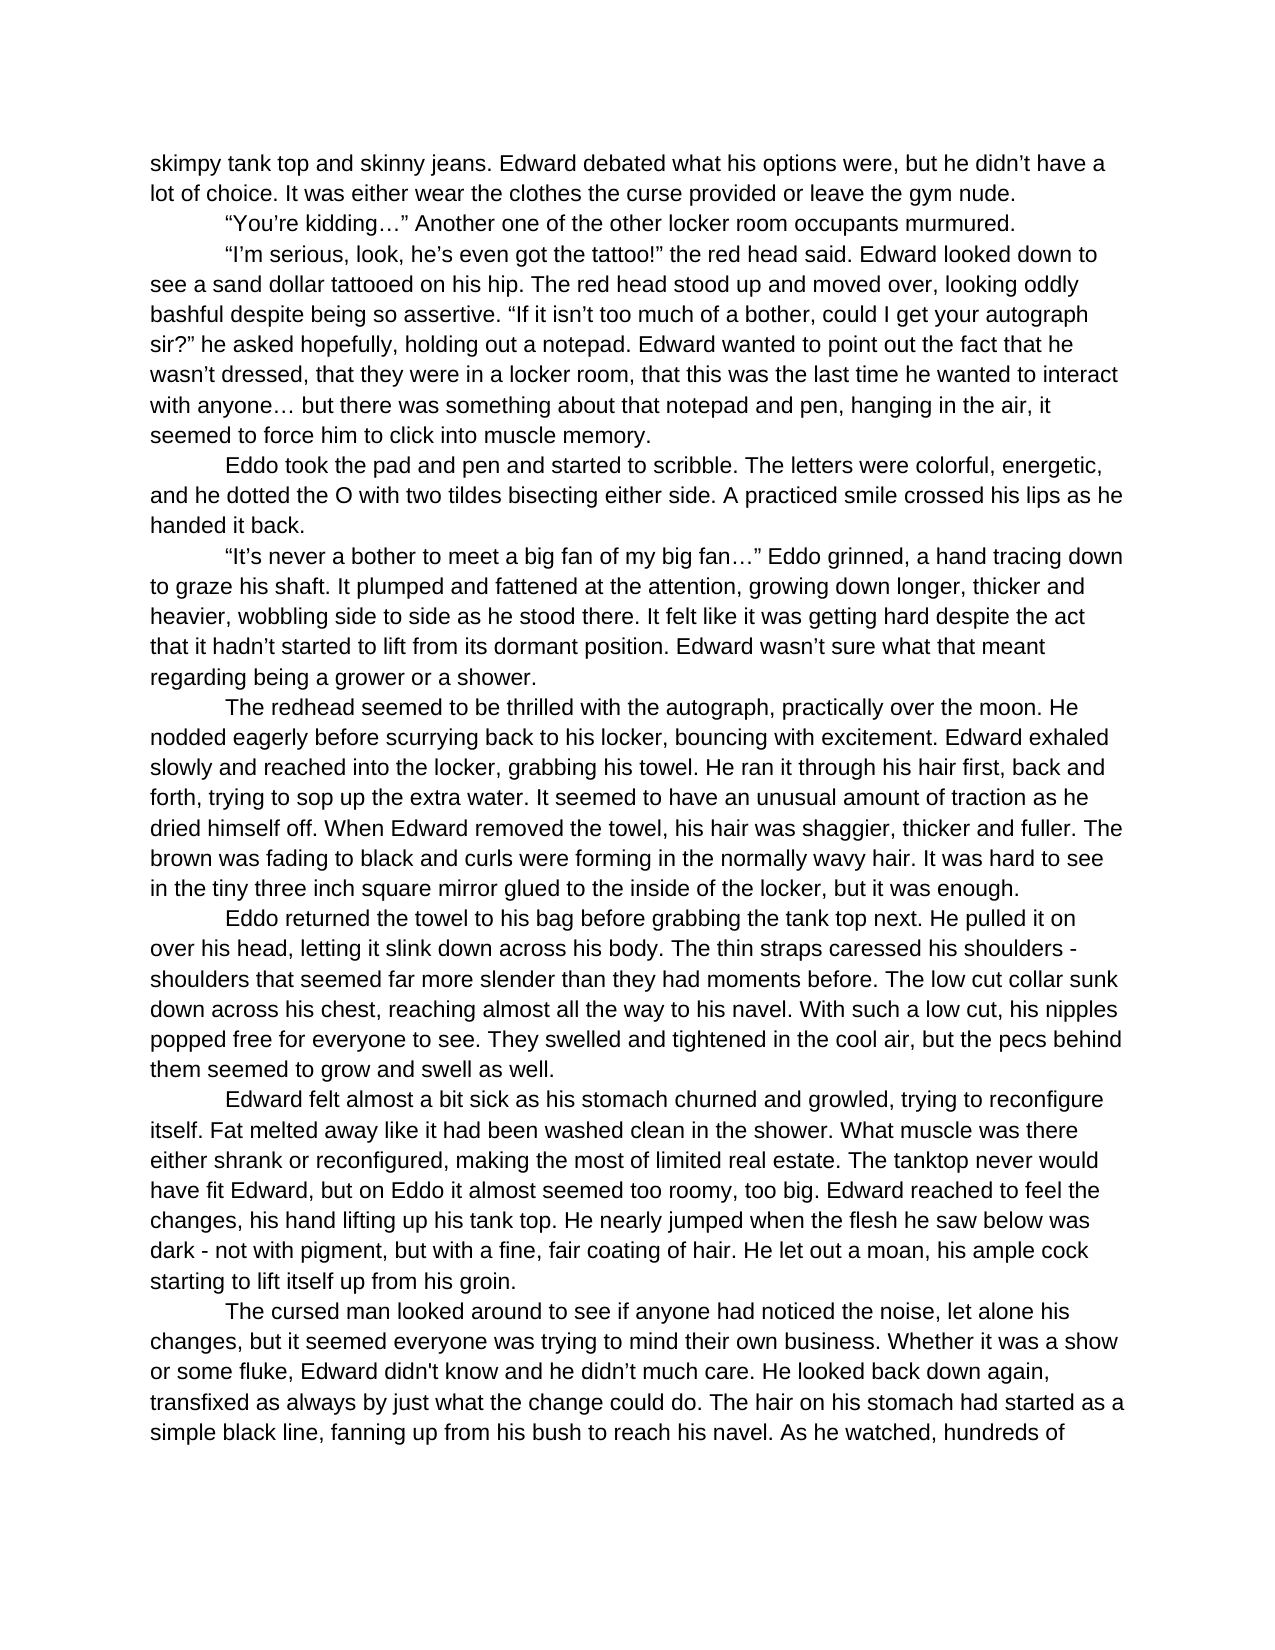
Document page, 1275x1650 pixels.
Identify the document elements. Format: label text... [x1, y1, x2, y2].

text “I’m serious, look, he’s even got the tattoo!” the red head said. Edward looked down to see a sand dollar tattooed on his hip. The red head stood up and moved over, looking oddly bashful despite being so assertive. “If it isn’t too much of a bother, could I get your autograph sir?” he asked hopefully, holding out a notepad. Edward wanted to point out the fact that he wasn’t dressed, that they were in a locker room, that this was the last time he wanted to interact with anyone… but there was something about that notepad and pen, hanging in the air, it seemed to force him to click into muscle memory. [150, 241, 1125, 448]
text “You’re kidding…” Another one of the other locker room occupants murmured. [150, 210, 1125, 237]
text Eddo returned the towel to his bag before grabbing the tank top next. He pulled it on over his head, letting it slink down across his body. The thin straps caressed his shoulders - shoulders that seemed far more slender than they had moments before. The low cut collar sunk down across his chest, reaching almost all the way to his navel. With such a low cut, his nipples popped free for everyone to see. They swelled and tightened in the cool air, but the pecs behind them seemed to grow and swell as well. [150, 905, 1125, 1083]
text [150, 150, 1125, 207]
text “It’s never a bother to meet a big fan of my big fan…” Eddo grinned, a hand tracing down to graze his shaft. It plumped and fattened at the attention, growing down longer, thicker and heavier, wobbling side to side as he stood there. It felt like it was getting hard despite the act that it hadn’t started to lift from its dormant position. Edward wasn’t sure what that meant regarding being a grower or a shower. [150, 543, 1125, 690]
text The redhead seemed to be thrilled with the autograph, practically over the moon. He nodded eagerly before scurrying back to his locker, bouncing with excitement. Edward exhaled slowly and reached into the locker, grabbing his towel. He ran it through his hair first, back and forth, trying to sop up the extra water. It seemed to have an unusual amount of traction as he dried himself off. When Edward removed the towel, his hair was shaggier, thicker and fuller. The brown was fading to black and curls were forming in the normally wavy hair. It was hard to see in the tiny three inch square mirror glued to the inside of the locker, but it was enough. [150, 694, 1125, 901]
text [150, 1298, 1125, 1445]
text Eddo took the pad and pen and started to scribble. The letters were colorful, energetic, and he dotted the O with two tildes bisecting either side. A practiced smile crossed his lips as he handed it back. [150, 452, 1125, 539]
text Edward felt almost a bit sick as his stomach churned and growled, trying to reconfigure itself. Fat melted away like it had been washed clean in the shower. What muscle was there either shrank or reconfigured, making the most of limited real estate. The tanktop never would have fit Edward, but on Eddo it almost seemed too roomy, too big. Edward reached to feel the changes, his hand lifting up his tank top. He nearly jumped when the flesh he saw below was dark - not with pigment, but with a fine, fair coating of hair. He let out a moan, his ample cock starting to lift itself up from his groin. [150, 1086, 1125, 1294]
